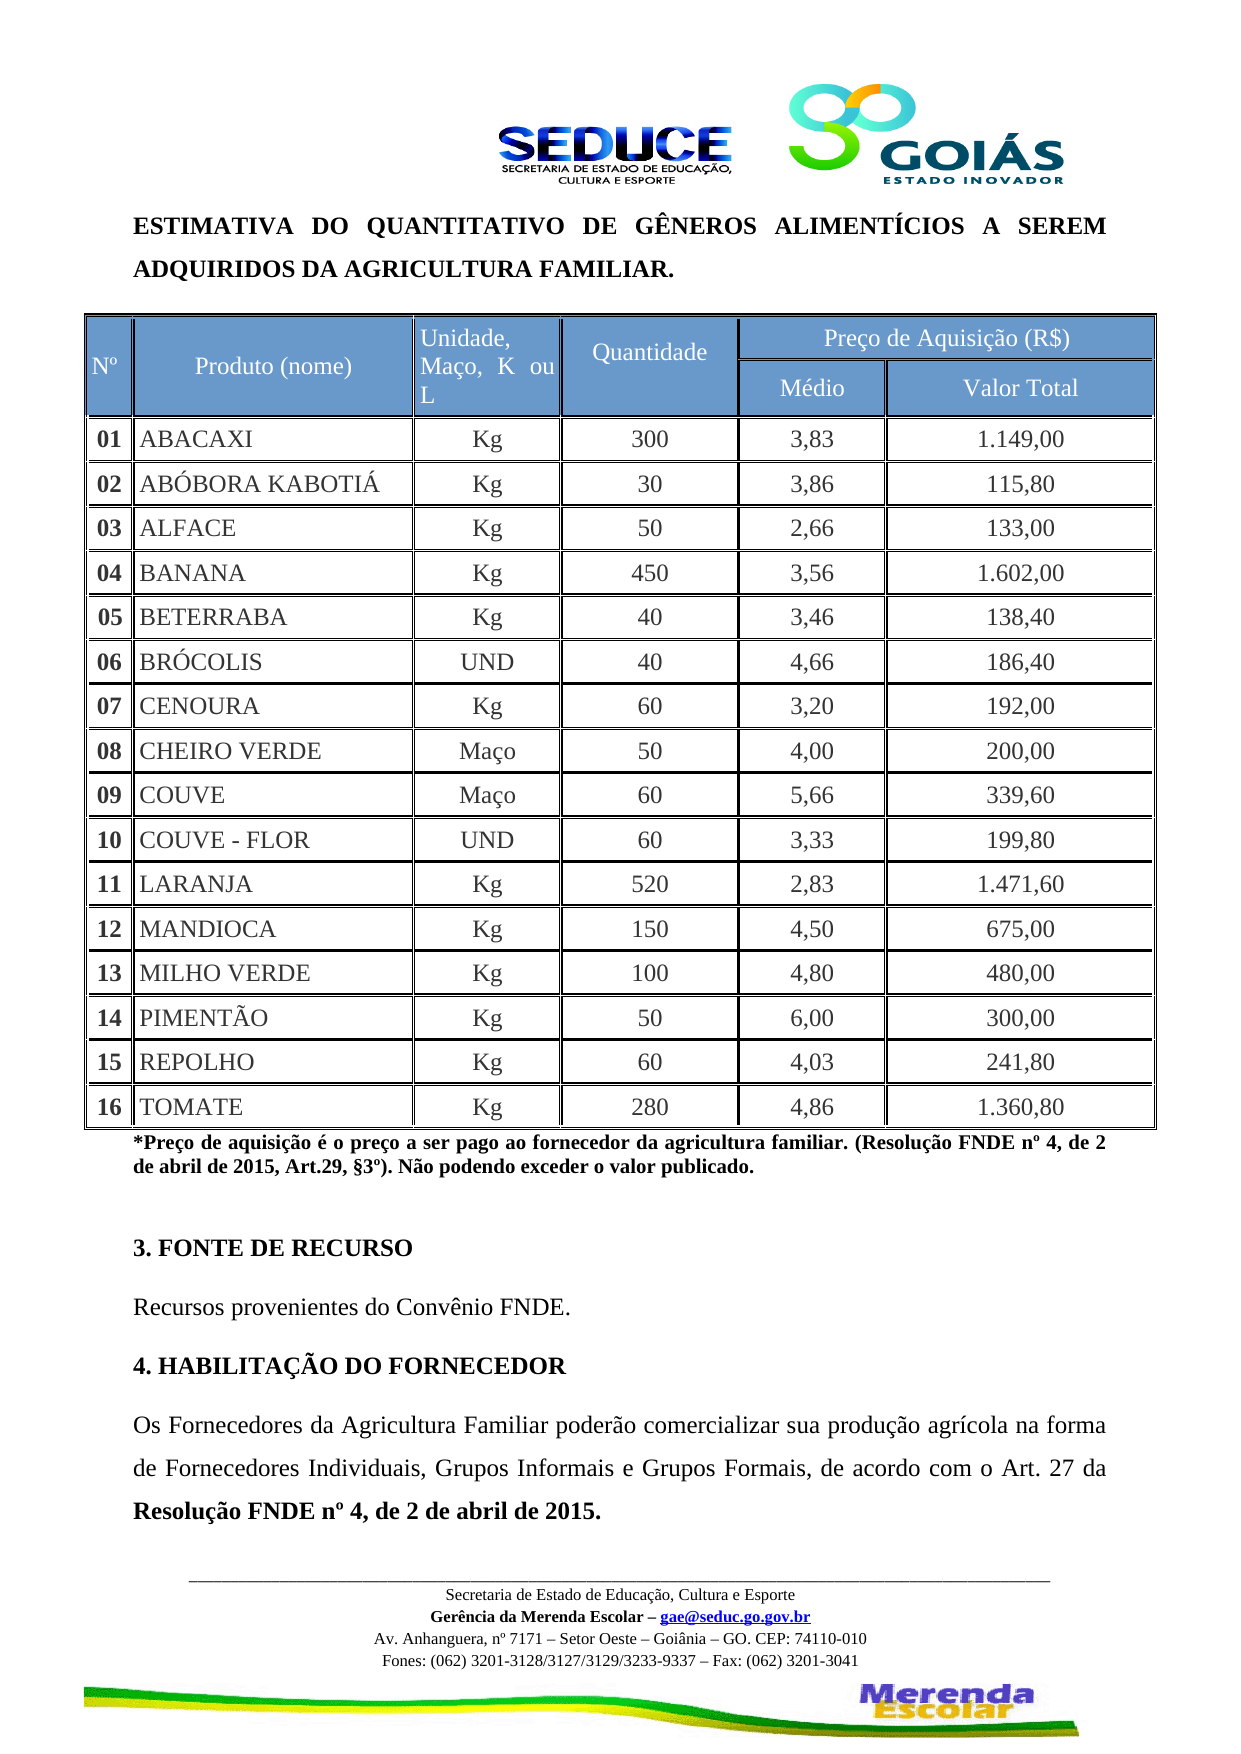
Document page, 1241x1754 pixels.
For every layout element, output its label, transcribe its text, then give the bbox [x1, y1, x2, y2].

table_cell 09 [87, 771, 131, 815]
table_cell 60 [563, 774, 737, 815]
table_cell TOMATE [133, 1086, 413, 1127]
table_cell ALFACE [135, 508, 412, 548]
text Recursos provenientes do Convênio FNDE. [133, 1292, 1107, 1321]
table_cell Kg [415, 952, 559, 993]
table_cell Kg [414, 1082, 561, 1127]
text Os Fornecedores da Agricultura Familiar poderão comercializar sua produção agrícola na forma de Fornecedores Individuais, Grupos Informais e Grupos Formais, de acordo com o Art. 27 da Resolução FNDE nº 4, de 2 de abril de 2015. [133, 1410, 1107, 1525]
table_cell Kg [415, 997, 559, 1038]
table_cell 13 [87, 949, 131, 993]
table_cell REPOLHO [135, 1041, 412, 1082]
table_cell 2,66 [740, 508, 884, 548]
text 4. HABILITAÇÃO DO FORNECEDOR [133, 1351, 1107, 1380]
table_cell 450 [563, 552, 737, 593]
table_cell Maço [415, 730, 559, 771]
table_cell 60 [563, 685, 737, 726]
table_cell 10 [87, 815, 131, 860]
table_cell 4,86 [738, 1082, 886, 1127]
table_cell COUVE [135, 774, 412, 815]
table_cell 01 [87, 415, 131, 459]
table_cell CHEIRO VERDE [135, 730, 412, 771]
table_cell Valor Total [886, 358, 1155, 415]
table_cell Kg [415, 552, 559, 593]
table_cell 04 [87, 549, 131, 593]
text *Preço de aquisição é o preço a ser pago ao fornecedor da agricultura familiar. (Resolução FNDE nº 4, de 2 de abril de 2015, Art.29, §3º). Não podendo exceder o valor publicado. [133, 1130, 1107, 1178]
table_cell 3,86 [740, 463, 884, 504]
table_cell 115,80 [888, 460, 1154, 504]
picture [477, 73, 1108, 212]
table_cell 1.360,80 [886, 1082, 1154, 1127]
table_cell 192,00 [888, 682, 1154, 726]
table_cell 1.602,00 [888, 549, 1154, 593]
table_cell CENOURA [135, 685, 412, 726]
table_cell Kg [415, 597, 559, 637]
table_header Preço de Aquisição (R$) [738, 317, 1154, 358]
text ESTIMATIVA DO QUANTITATIVO DE GÊNEROS ALIMENTÍCIOS A SEREM ADQUIRIDOS DA AGRICULTURA FAMILIAR. [133, 211, 1107, 283]
table_cell Kg [415, 463, 559, 504]
table_cell Kg [415, 685, 559, 726]
table_cell 3,46 [740, 597, 884, 637]
table_cell Kg [415, 863, 559, 904]
table_cell 4,00 [740, 730, 884, 771]
table_cell 15 [85, 1038, 131, 1082]
table_cell 14 [87, 993, 131, 1038]
table_cell 280 [561, 1086, 738, 1127]
table_header Nº [87, 315, 133, 415]
table_cell 40 [563, 641, 737, 682]
table_cell BETERRABA [135, 597, 412, 637]
table_cell 02 [87, 460, 131, 504]
table_cell UND [415, 641, 559, 682]
table_cell 6,00 [740, 997, 884, 1038]
table_cell 675,00 [888, 904, 1154, 949]
table_cell Kg [415, 908, 559, 949]
table_cell 2,83 [740, 863, 884, 904]
table_header Produto (nome) [133, 317, 413, 415]
table_cell 480,00 [888, 949, 1154, 993]
table_cell Kg [415, 508, 559, 548]
table_cell UND [415, 819, 559, 860]
table_cell 300,00 [888, 993, 1154, 1038]
table_cell 05 [87, 593, 131, 637]
table_cell 50 [563, 508, 737, 548]
table_cell 40 [563, 597, 737, 637]
text 3. FONTE DE RECURSO [133, 1233, 1107, 1262]
table_cell ABACAXI [135, 419, 412, 459]
table_cell ABÓBORA KABOTIÁ [135, 463, 412, 504]
table_cell 241,80 [888, 1038, 1155, 1082]
table_cell 03 [87, 504, 131, 548]
table_header Quantidade [561, 317, 738, 415]
table_cell 150 [563, 908, 737, 949]
table_cell Kg [415, 1041, 559, 1082]
table_cell 100 [563, 952, 737, 993]
table_cell 4,80 [740, 952, 884, 993]
table_cell 3,20 [740, 685, 884, 726]
table_cell Maço [415, 774, 559, 815]
table_cell 1.471,60 [888, 860, 1154, 904]
table_cell 4,66 [740, 641, 884, 682]
table_cell 50 [563, 730, 737, 771]
table_cell MILHO VERDE [135, 952, 412, 993]
table_cell 1.149,00 [888, 415, 1154, 459]
table_cell 186,40 [888, 638, 1154, 682]
table_cell 08 [87, 726, 131, 771]
table_cell 300 [563, 419, 737, 459]
table_cell 133,00 [888, 504, 1154, 548]
table_cell LARANJA [135, 863, 412, 904]
table_cell 200,00 [888, 726, 1154, 771]
table_cell 60 [563, 1041, 737, 1082]
table_cell 3,83 [740, 419, 884, 459]
table_cell 4,50 [740, 908, 884, 949]
table_cell 3,33 [740, 819, 884, 860]
table_cell 138,40 [888, 593, 1154, 637]
table_cell 06 [87, 638, 131, 682]
table_cell 3,56 [740, 552, 884, 593]
table_cell 50 [563, 997, 737, 1038]
table_cell 07 [87, 682, 131, 726]
table_cell 60 [563, 819, 737, 860]
table_cell BANANA [135, 552, 412, 593]
table_cell 30 [563, 463, 737, 504]
table_cell MANDIOCA [135, 908, 412, 949]
table_cell Kg [415, 419, 559, 459]
table_cell BRÓCOLIS [135, 641, 412, 682]
table_cell 520 [563, 863, 737, 904]
table_cell 339,60 [888, 771, 1154, 815]
table_cell COUVE - FLOR [135, 819, 412, 860]
table_cell 4,03 [740, 1041, 884, 1082]
table_cell 5,66 [740, 774, 884, 815]
table_cell 12 [87, 904, 131, 949]
table_header Unidade, Maço, K ou L [414, 315, 561, 415]
table_cell 199,80 [888, 815, 1154, 860]
table_cell 16 [87, 1082, 133, 1127]
table_cell Médio [740, 361, 884, 415]
table_cell PIMENTÃO [135, 997, 412, 1038]
table_cell 11 [87, 860, 131, 904]
